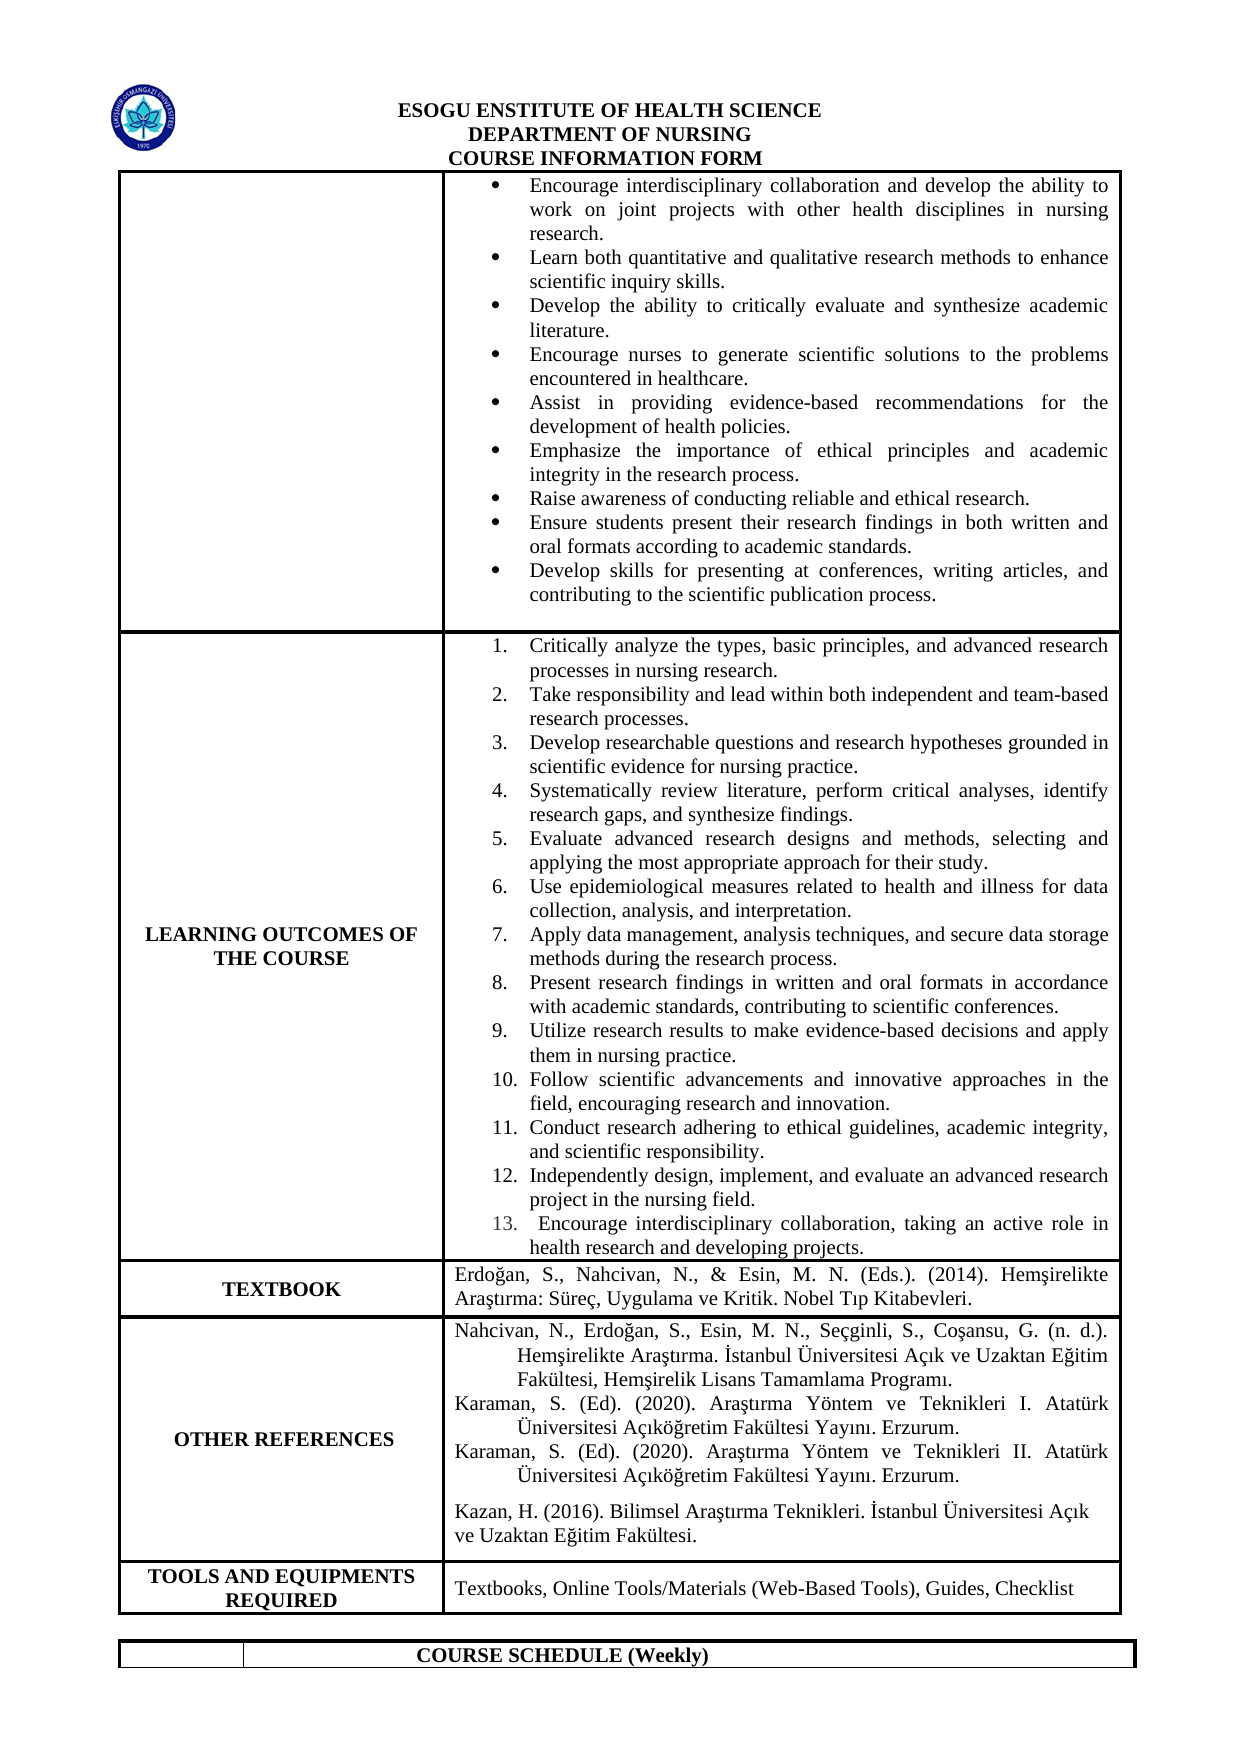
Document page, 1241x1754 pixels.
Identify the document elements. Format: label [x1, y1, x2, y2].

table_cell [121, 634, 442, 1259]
picture [110, 82, 176, 152]
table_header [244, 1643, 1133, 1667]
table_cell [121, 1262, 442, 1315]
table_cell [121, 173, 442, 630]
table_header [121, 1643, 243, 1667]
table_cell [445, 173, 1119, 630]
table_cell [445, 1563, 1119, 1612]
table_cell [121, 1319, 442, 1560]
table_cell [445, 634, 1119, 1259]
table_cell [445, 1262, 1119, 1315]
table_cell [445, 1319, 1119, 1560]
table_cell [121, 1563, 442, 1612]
